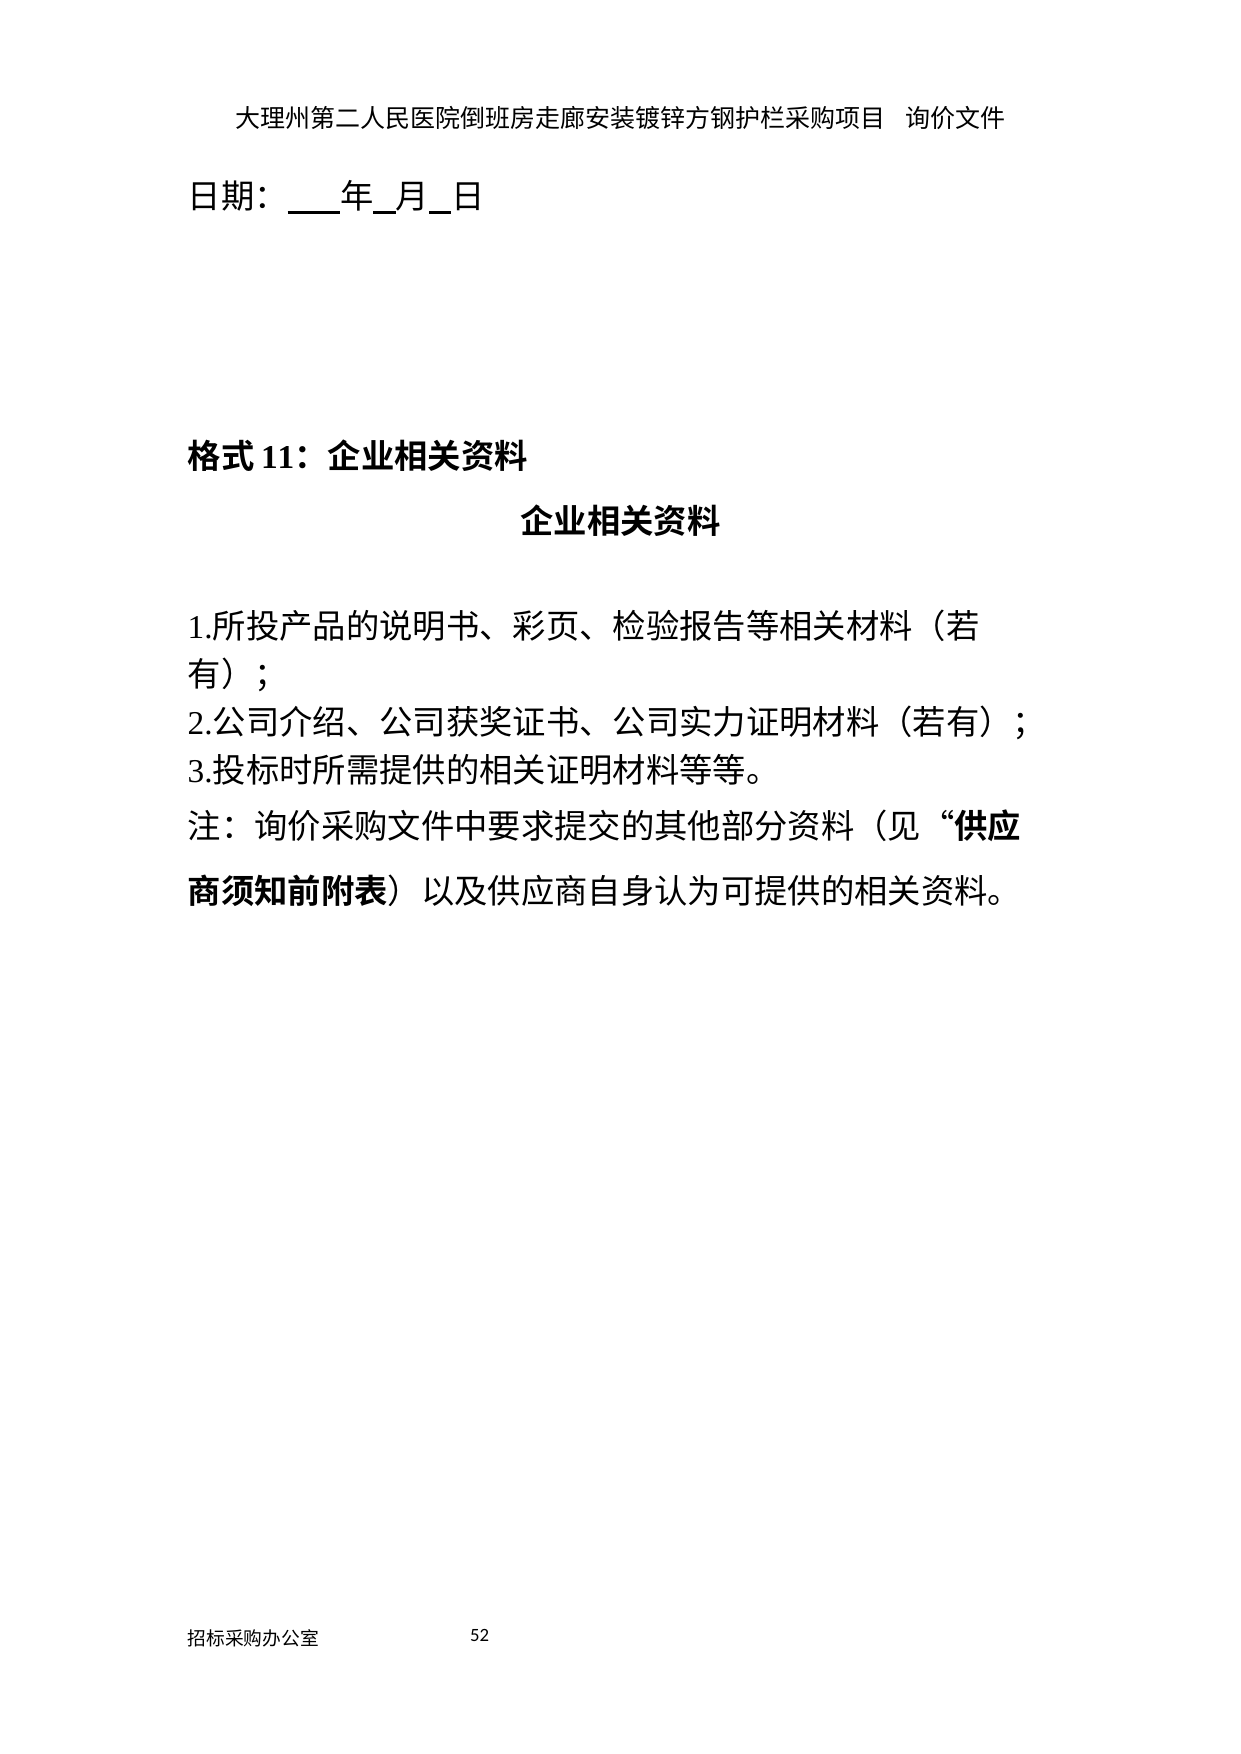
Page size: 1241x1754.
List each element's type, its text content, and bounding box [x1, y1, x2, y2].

text 3.投标时所需提供的相关证明材料等等。 [187, 744, 1053, 792]
text 注：询价采购文件中要求提交的其他部分资料（见“供应商须知前附表）以及供应商自身认为可提供的相关资料。 [187, 792, 1053, 922]
text 1.所投产品的说明书、彩页、检验报告等相关材料（若有）； [187, 600, 1053, 696]
text 日期： 年 月 日 [187, 162, 1053, 227]
text 2.公司介绍、公司获奖证书、公司实力证明材料（若有）； [187, 696, 1053, 744]
text 企业相关资料 [187, 487, 1053, 552]
subtitle 格式11：企业相关资料 [187, 422, 1053, 487]
